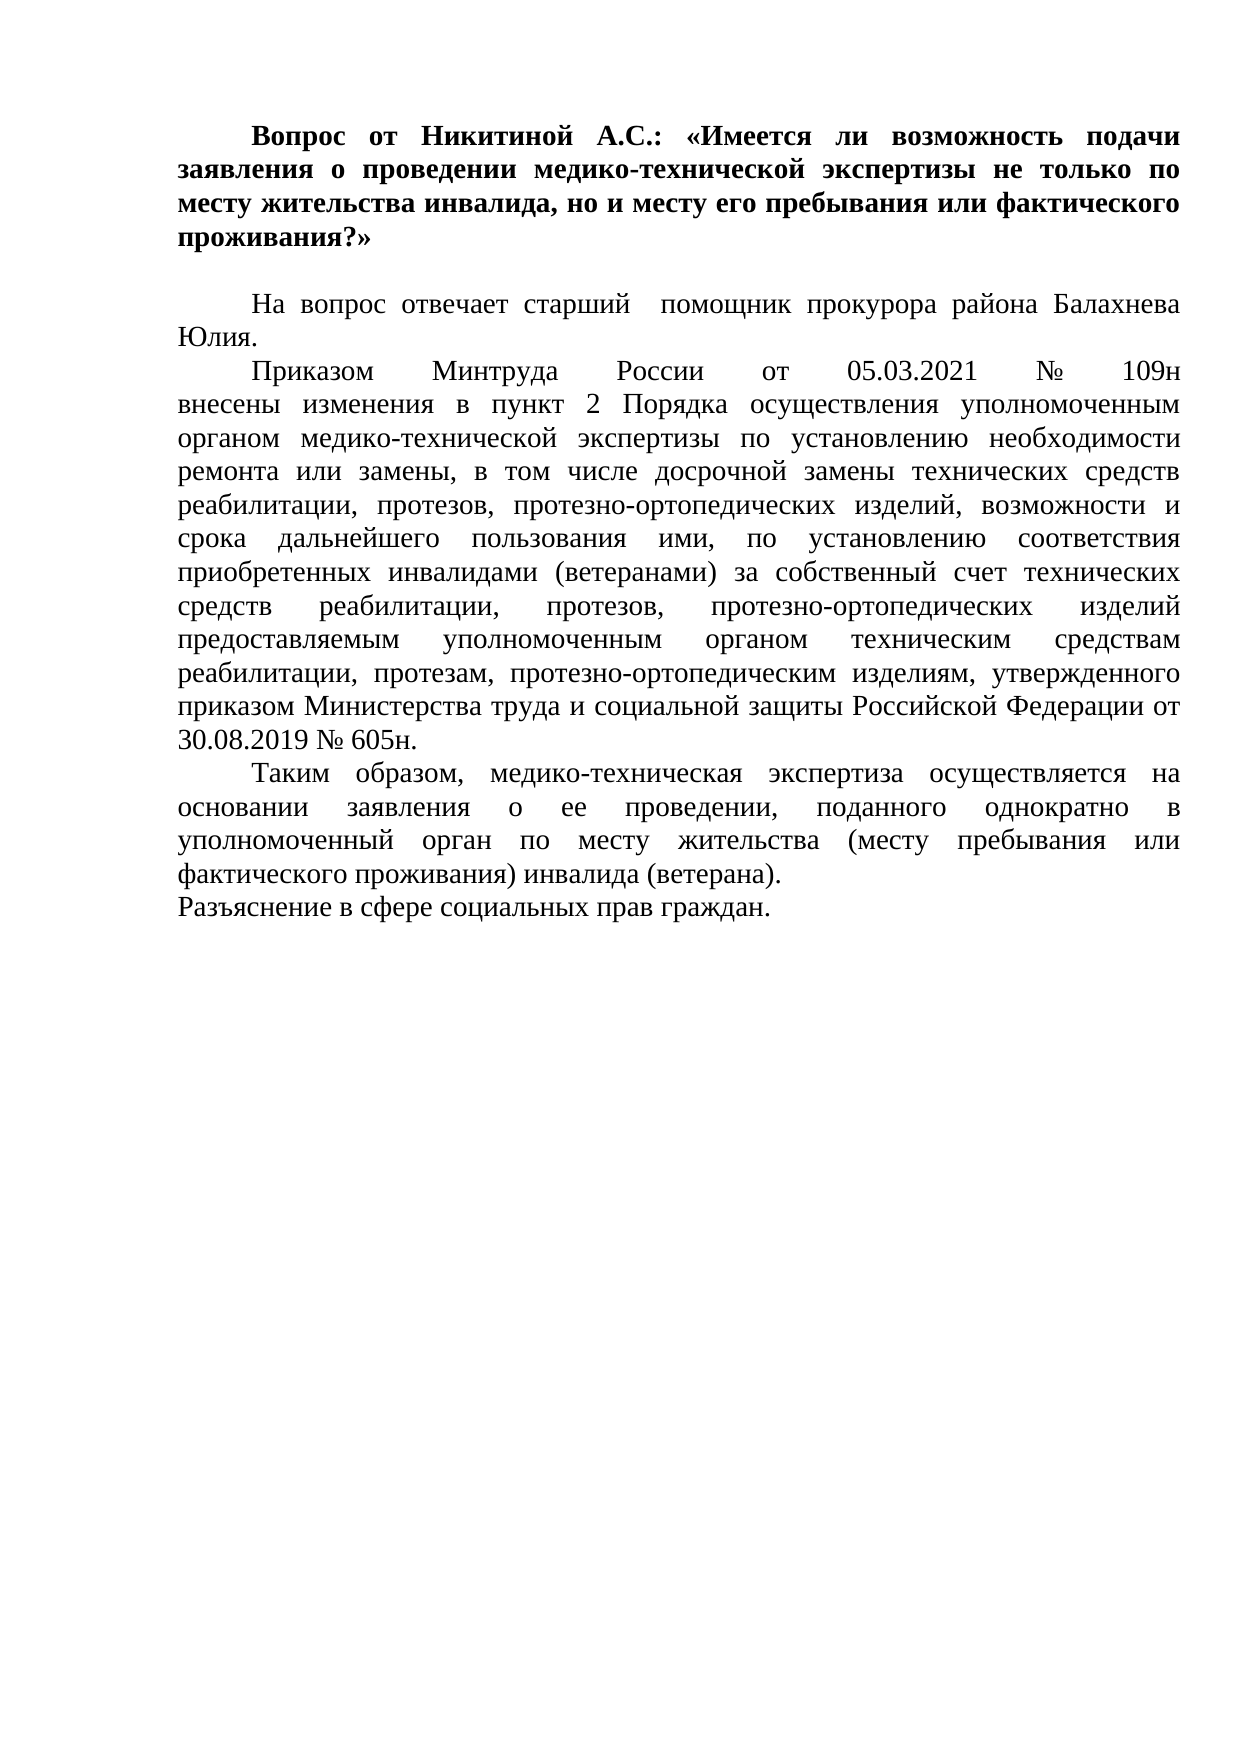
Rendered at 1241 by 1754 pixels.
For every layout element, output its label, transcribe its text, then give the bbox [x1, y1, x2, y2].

text Разъяснение в сфере социальных прав граждан. [177, 889, 1181, 923]
text На вопрос отвечает старший помощник прокурора района Балахнева Юлия. [177, 286, 1181, 353]
text Таким образом, медико-техническая экспертиза осуществляется на основании заявления о ее проведении, поданного однократно в уполномоченный орган по месту жительства (месту пребывания или фактического проживания) инвалида (ветерана). [177, 755, 1181, 889]
text Вопрос от Никитиной А.С.: «Имеется ли возможность подачи заявления о проведении медико-технической экспертизы не только по месту жительства инвалида, но и месту его пребывания или фактического проживания?» [177, 118, 1181, 252]
text Приказом Минтруда России от 05.03.2021 № 109н внесены изменения в пункт 2 Порядка осуществления уполномоченным органом медико-технической экспертизы по установлению необходимости ремонта или замены, в том числе досрочной замены технических средств реабилитации, протезов, протезно-ортопедических изделий, возможности и срока дальнейшего пользования ими, по установлению соответствия приобретенных инвалидами (ветеранами) за собственный счет технических средств реабилитации, протезов, протезно-ортопедических изделий предоставляемым уполномоченным органом техническим средствам реабилитации, протезам, протезно-ортопедическим изделиям, утвержденного приказом Министерства труда и социальной защиты Российской Федерации от 30.08.2019 № 605н. [177, 353, 1181, 755]
